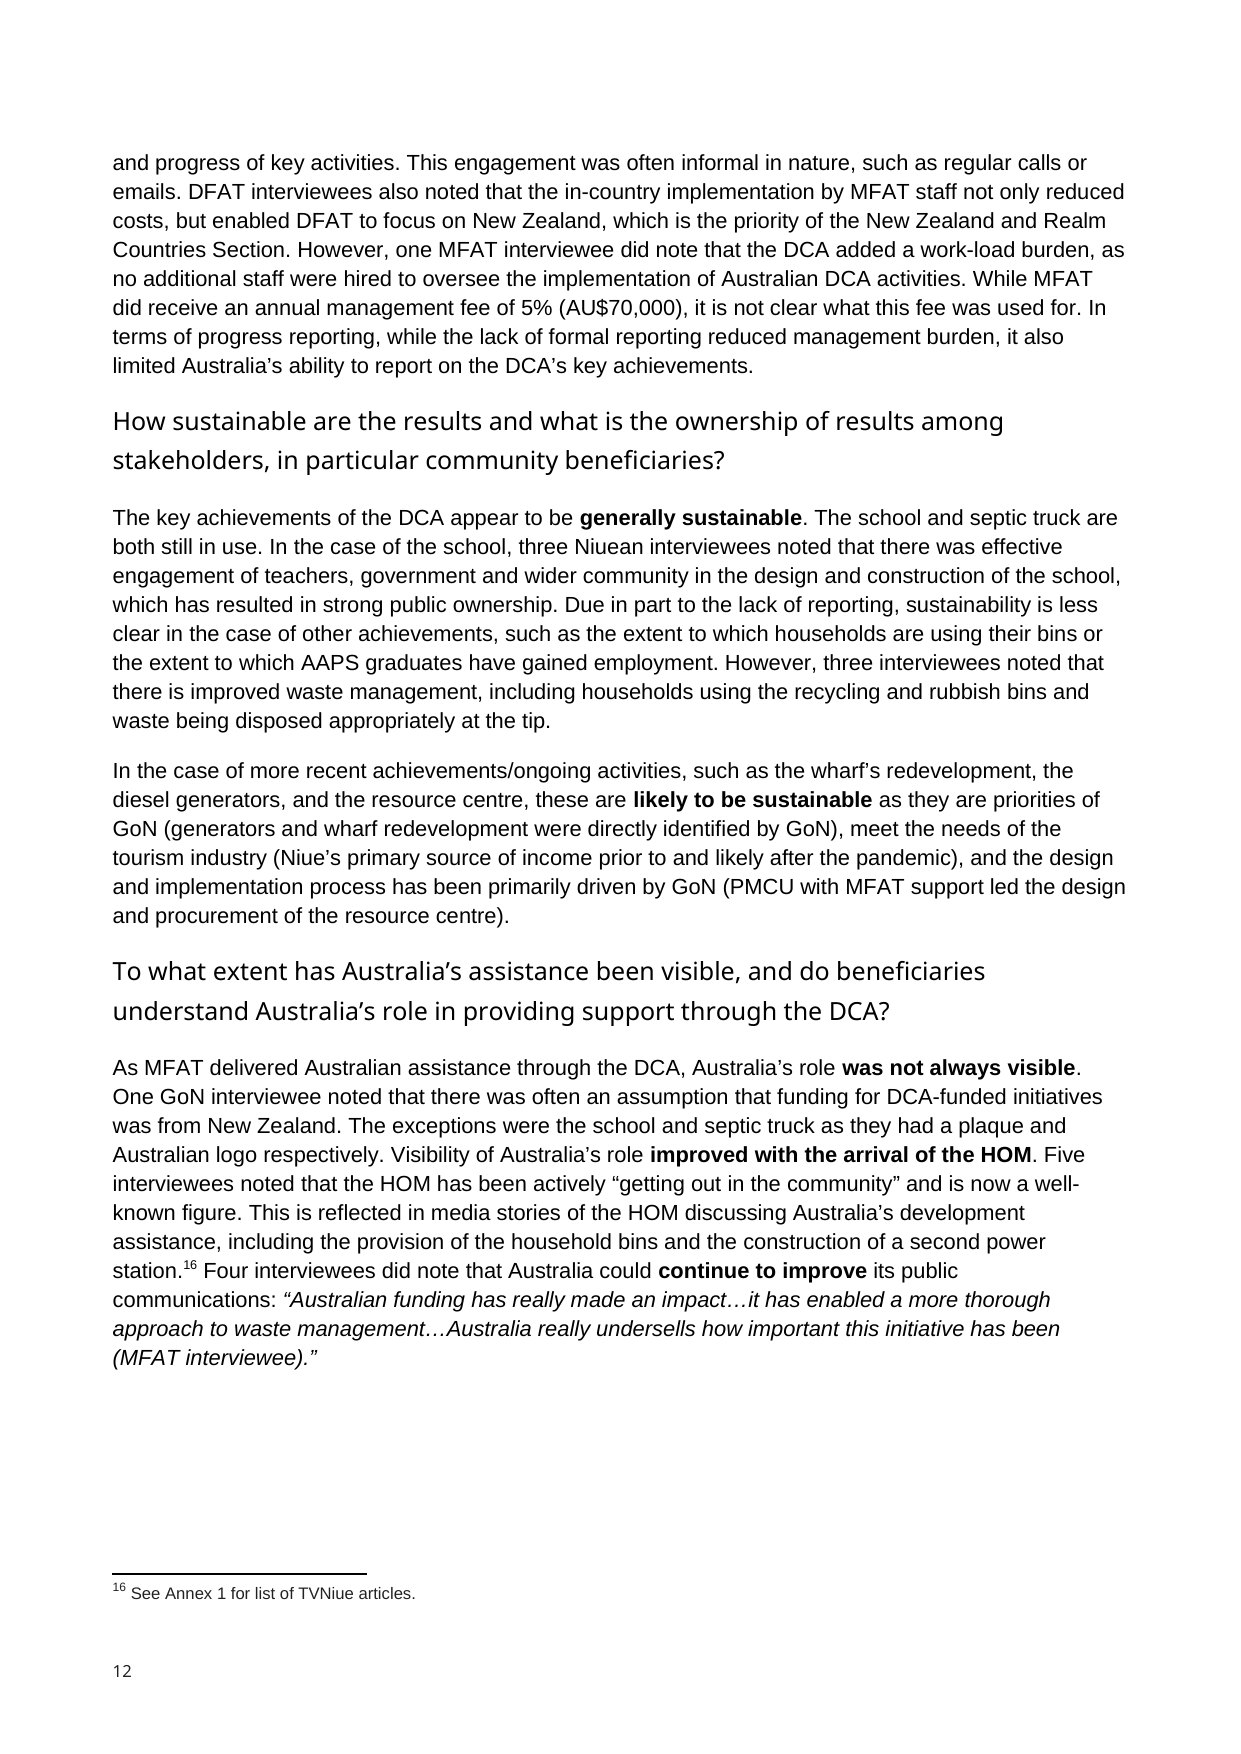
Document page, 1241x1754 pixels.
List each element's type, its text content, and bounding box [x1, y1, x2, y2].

list In the case of more recent achievements/ongoing activities, such as the wharf’s redevelopment, the diesel generators, and the resource centre, these are likely to be sustainable as they are priorities of GoN (generators and wharf redevelopment were directly identified by GoN), meet the needs of the tourism industry (Niue’s primary source of income prior to and likely after the pandemic), and the design and implementation process has been primarily driven by GoN (PMCU with MFAT support led the design and procurement of the resource centre). [112, 758, 1128, 928]
subtitle To what extent has Australia’s assistance been visible, and do beneficiaries understand Australia’s role in providing support through the DCA? [112, 954, 1128, 1027]
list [112, 150, 1128, 378]
list The key achievements of the DCA appear to be generally sustainable. The school and septic truck are both still in use. In the case of the school, three Niuean interviewees noted that there was effective engagement of teachers, government and wider community in the design and construction of the school, which has resulted in strong public ownership. Due in part to the lack of reporting, sustainability is less clear in the case of other achievements, such as the extent to which households are using their bins or the extent to which AAPS graduates have gained employment. However, three interviewees noted that there is improved waste management, including households using the recycling and rubbish bins and waste being disposed appropriately at the tip. [112, 505, 1128, 733]
list As MFAT delivered Australian assistance through the DCA, Australia’s role was not always visible. One GoN interviewee noted that there was often an assumption that funding for DCA-funded initiatives was from New Zealand. The exceptions were the school and septic truck as they had a plaque and Australian logo respectively. Visibility of Australia’s role improved with the arrival of the HOM. Five interviewees noted that the HOM has been actively “getting out in the community” and is now a well-known figure. This is reflected in media stories of the HOM discussing Australia’s development assistance, including the provision of the household bins and the construction of a second power station. Four interviewees did note that Australia could continue to improve its public communications: “Australian funding has really made an impact…it has enabled a more thorough approach to waste management…Australia really undersells how important this initiative has been (MFAT interviewee).” [112, 1055, 1128, 1370]
subtitle How sustainable are the results and what is the ownership of results among stakeholders, in particular community beneficiaries? [112, 403, 1128, 477]
